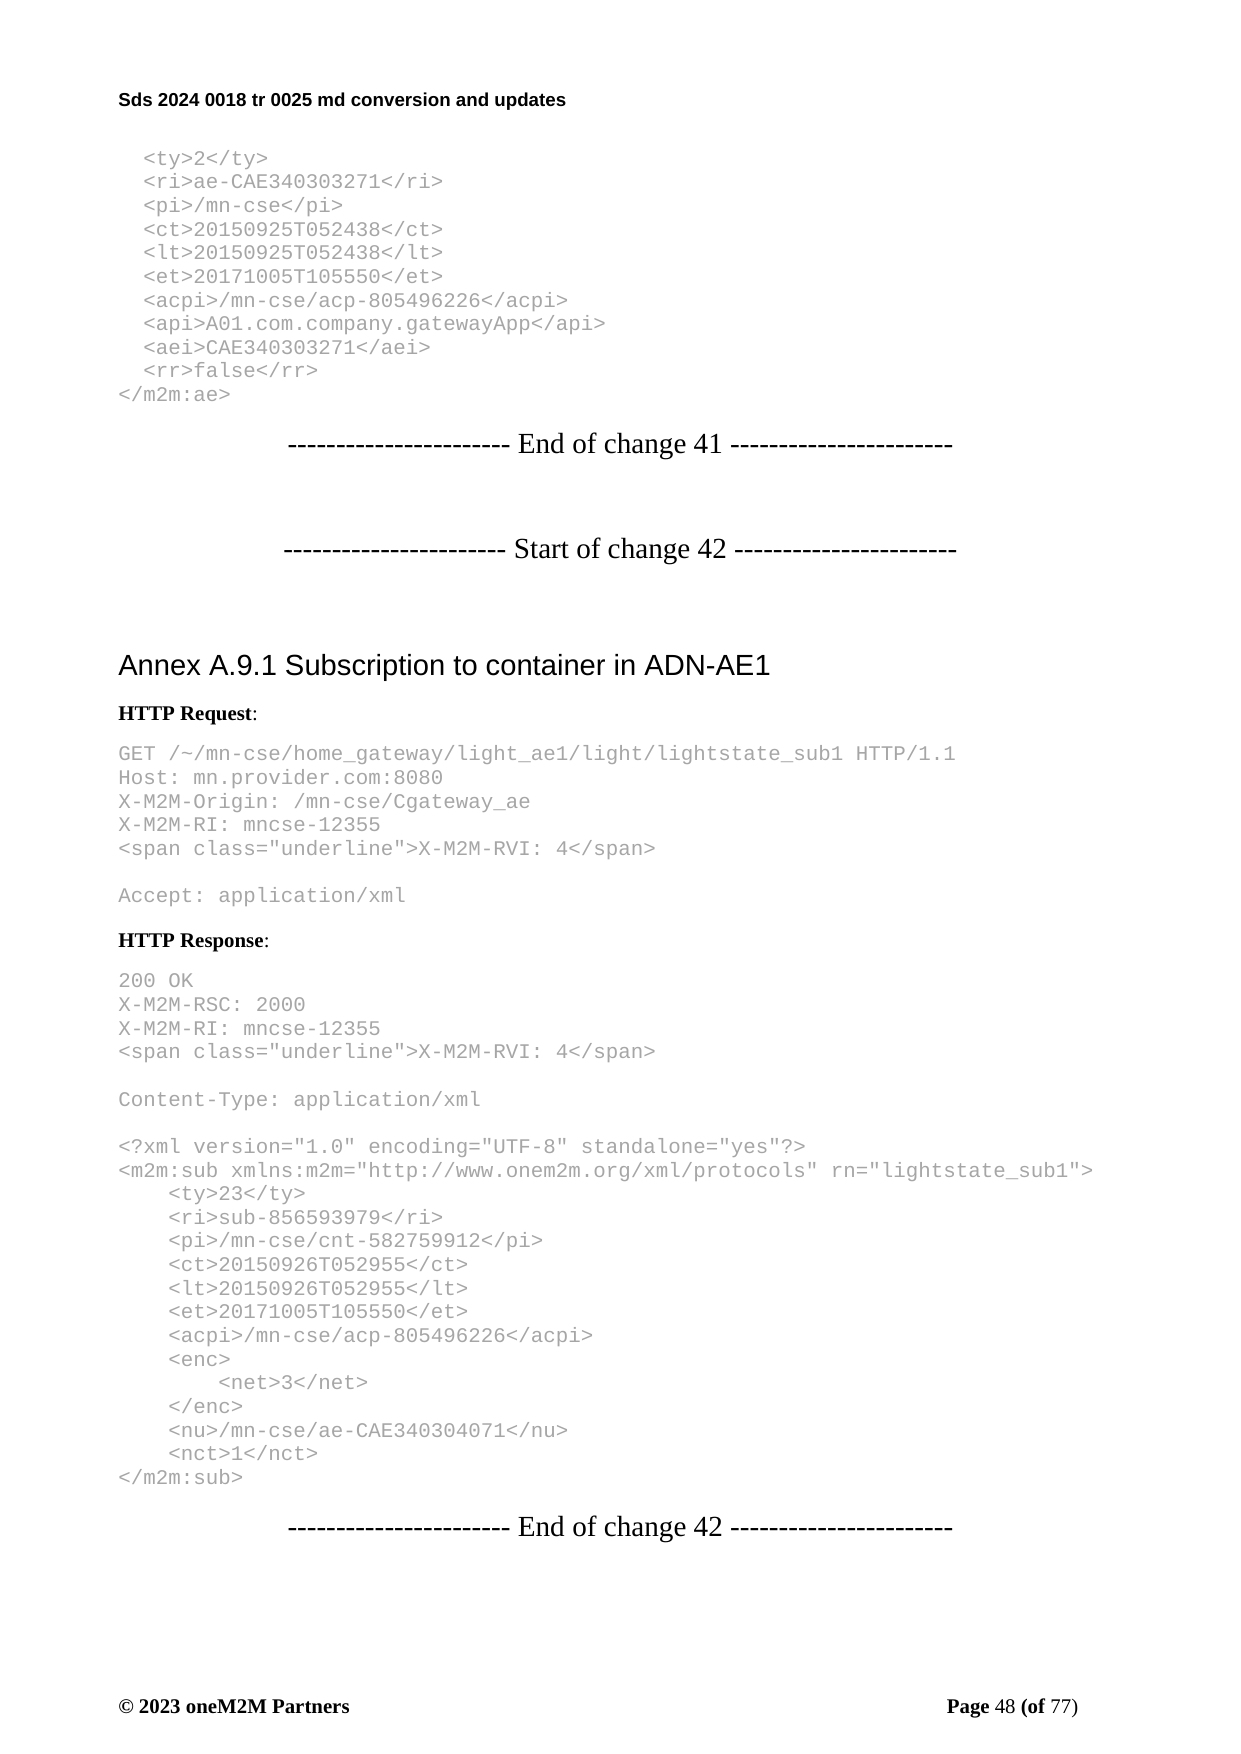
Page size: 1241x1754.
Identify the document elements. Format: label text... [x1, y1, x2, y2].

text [118, 148, 1122, 408]
text ----------------------- End of change 41 ----------------------- [118, 427, 1122, 460]
text 200 OK X-M2M-RSC: 2000 X-M2M-RI: mncse-12355 <span class="underline">X-M2M-RVI: 4</span> Content-Type: application/xml <?xml version="1.0" encoding="UTF-8" standalone="yes"?> <m2m:sub xmlns:m2m="http://www.onem2m.org/xml/protocols" rn="lightstate_sub1"> <ty>23</ty> <ri>sub-856593979</ri> <pi>/mn-cse/cnt-582759912</pi> <ct>20150926T052955</ct> <lt>20150926T052955</lt> <et>20171005T105550</et> <acpi>/mn-cse/acp-805496226</acpi> <enc> <net>3</net> </enc> <nu>/mn-cse/ae-CAE340304071</nu> <nct>1</nct> </m2m:sub> [118, 970, 1122, 1491]
text ----------------------- End of change 42 ----------------------- [118, 1509, 1122, 1543]
subtitle Annex A.9.1 Subscription to container in ADN-AE1 [118, 648, 1122, 682]
text ----------------------- Start of change 42 ----------------------- [118, 531, 1122, 565]
text GET /~/mn-cse/home_gateway/light_ae1/light/lightstate_sub1 HTTP/1.1 Host: mn.provider.com:8080 X-M2M-Origin: /mn-cse/Cgateway_ae X-M2M-RI: mncse-12355 <span class="underline">X-M2M-RVI: 4</span> Accept: application/xml [118, 743, 1122, 909]
